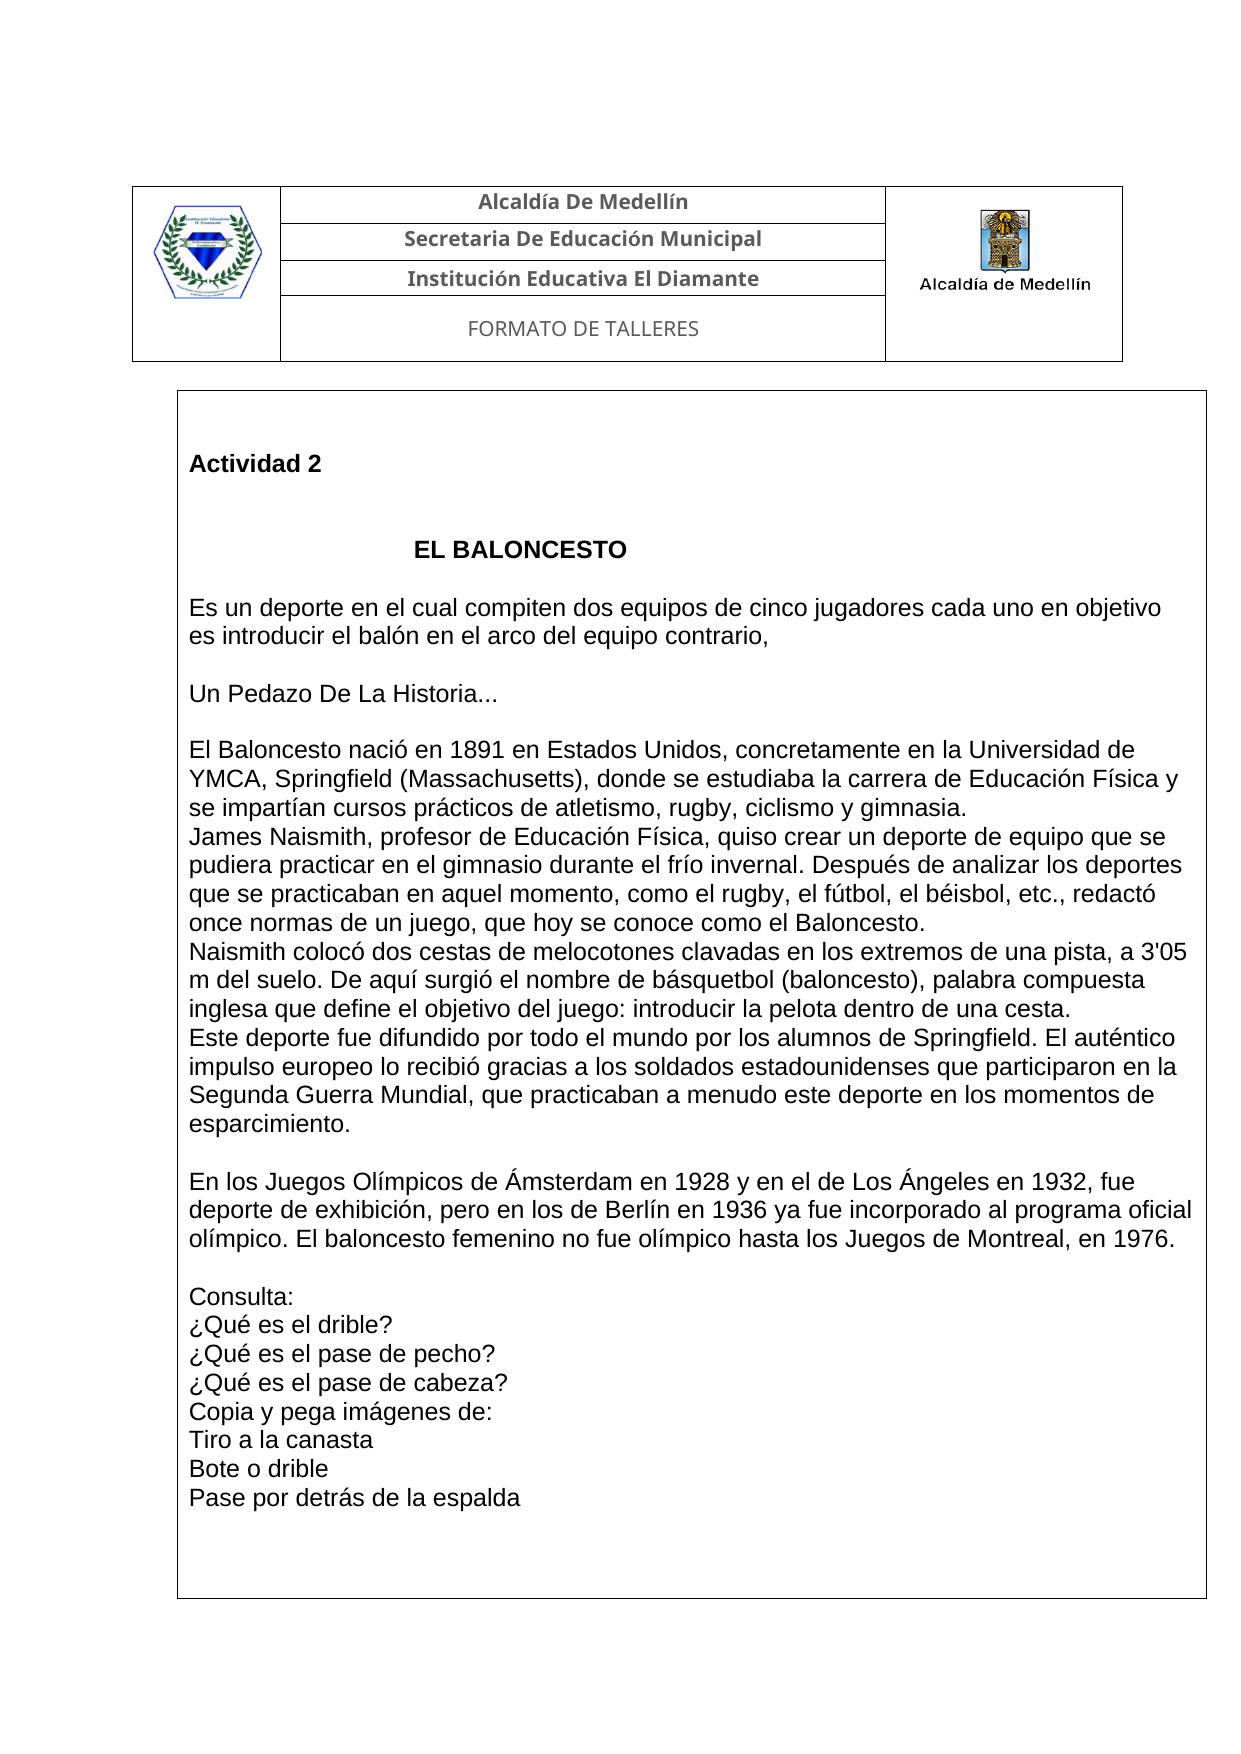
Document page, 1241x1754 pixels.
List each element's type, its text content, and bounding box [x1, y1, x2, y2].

picture [153, 204, 263, 299]
picture [911, 186, 1097, 309]
